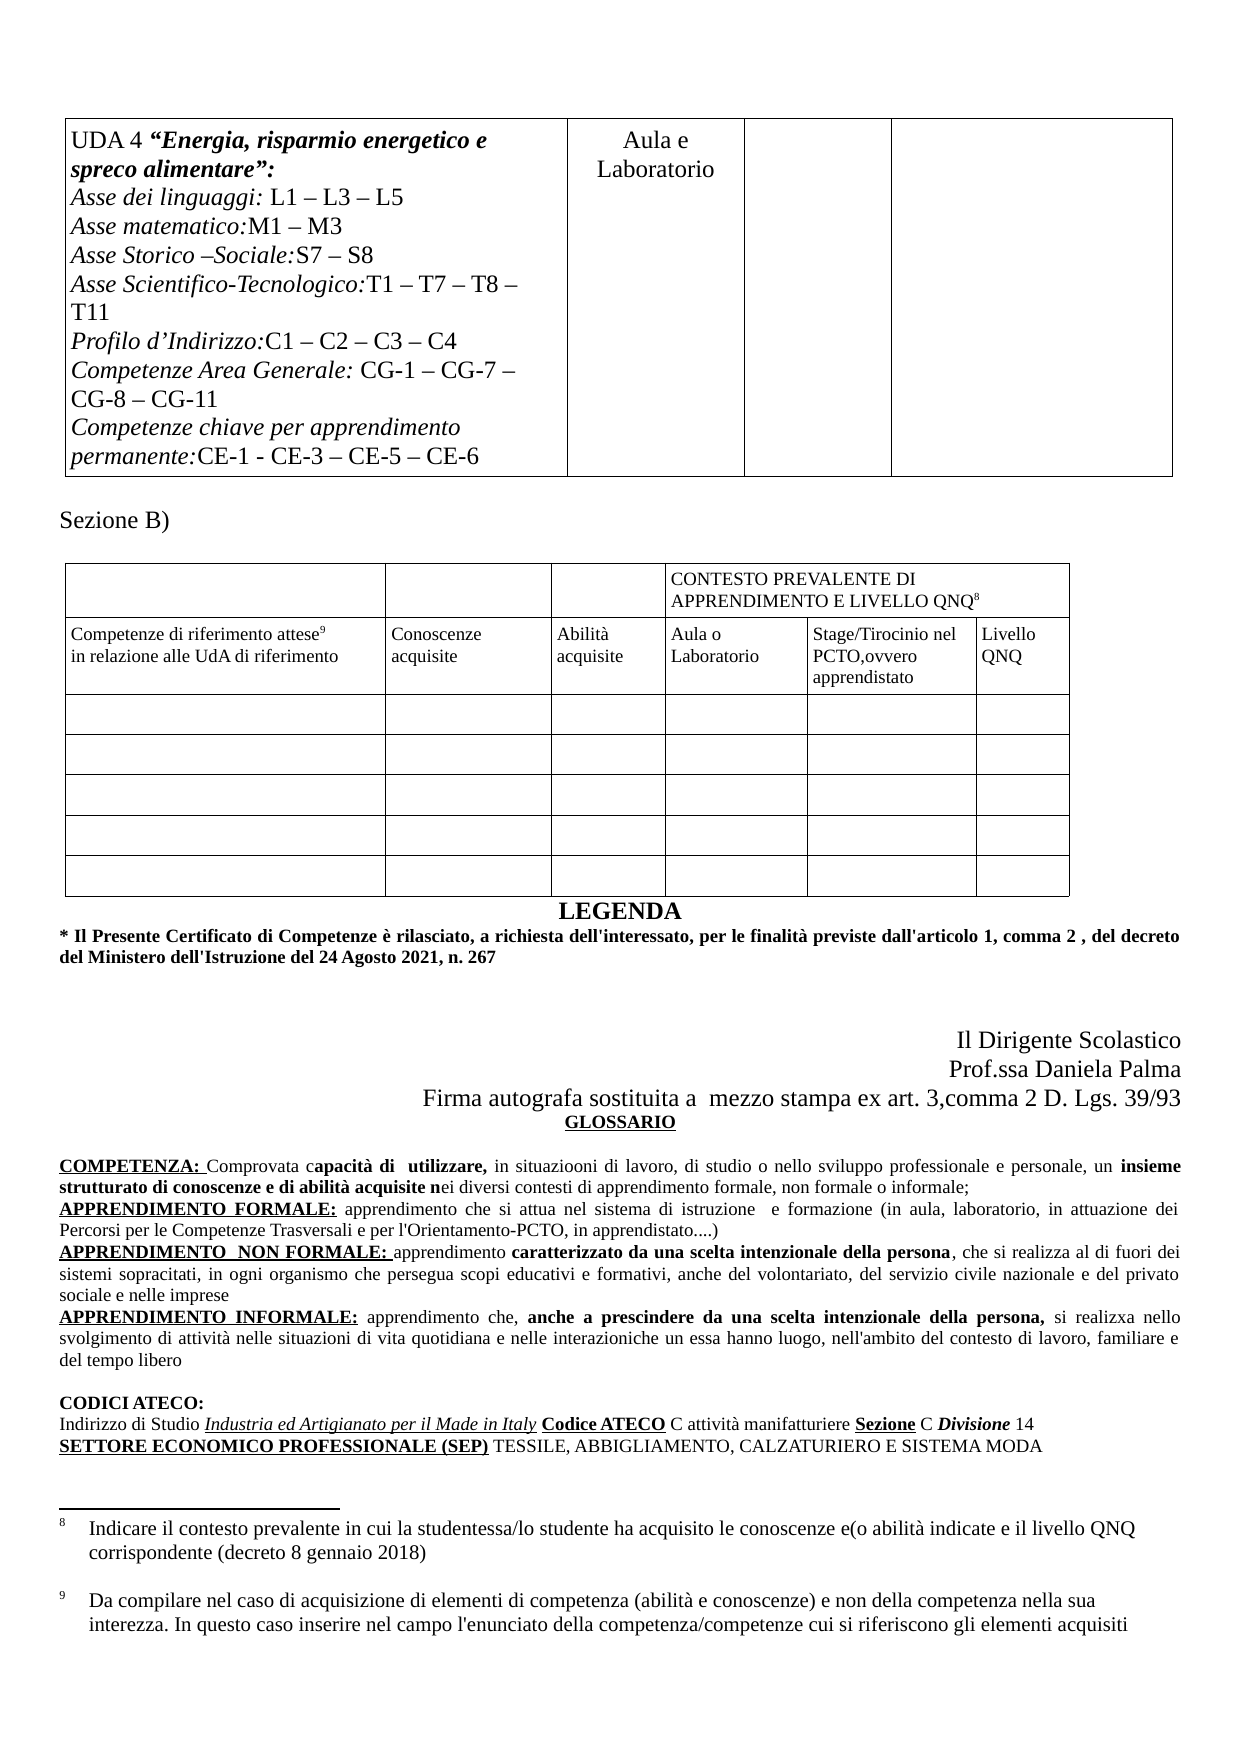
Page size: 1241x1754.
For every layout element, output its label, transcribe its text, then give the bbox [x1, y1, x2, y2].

text Firma autografa sostituita a mezzo stampa ex art. 3,comma 2 D. Lgs. 39/93 [59, 1083, 1181, 1111]
table_cell [386, 775, 551, 815]
text * Il Presente Certificato di Competenze è rilasciato, a richiesta dell'interessato, per le finalità previste dall'articolo 1, comma 2 , del decreto del Ministero dell'Istruzione del 24 Agosto 2021, n. 267 [59, 924, 1181, 968]
table_cell [977, 695, 1069, 734]
table_cell Conoscenze acquisite [386, 618, 551, 693]
table_cell UDA 4 “Energia, risparmio energetico e spreco alimentare”: Asse dei linguaggi: L1 – L3 – L5 Asse matematico:M1 – M3 Asse Storico –Sociale:S7 – S8 Asse Scientifico-Tecnologico:T1 – T7 – T8 – T11 Profilo d’Indirizzo:C1 – C2 – C3 – C4 Competenze Area Generale: CG-1 – CG-7 – CG-8 – CG-11 Competenze chiave per apprendimento permanente:CE-1 - CE-3 – CE-5 – CE-6 [66, 119, 567, 476]
text Sezione B) [59, 505, 1181, 534]
table_cell [977, 856, 1069, 896]
table_header [386, 564, 551, 617]
table_cell [977, 775, 1069, 815]
text CODICI ATECO: [59, 1392, 1181, 1413]
table_cell [552, 775, 665, 815]
text Indirizzo di Studio Industria ed Artigianato per il Made in Italy Codice ATECO C attività manifatturiere Sezione C Divisione 14 [59, 1413, 1181, 1435]
table_cell [666, 735, 807, 774]
table_cell [66, 775, 385, 815]
table_cell Stage/Tirocinio nel PCTO,ovvero apprendistato [808, 618, 976, 693]
table_cell [892, 119, 1172, 476]
table_cell Aula e Laboratorio [568, 119, 744, 476]
table_cell [666, 775, 807, 815]
table_cell [386, 735, 551, 774]
table_cell [386, 856, 551, 896]
table_cell [552, 856, 665, 896]
table_cell [66, 695, 385, 734]
text Il Dirigente Scolastico [59, 1025, 1181, 1054]
table_cell [552, 816, 665, 855]
table_cell [666, 856, 807, 896]
table_cell [66, 735, 385, 774]
table_header [66, 564, 385, 617]
text Prof.ssa Daniela Palma [59, 1054, 1181, 1083]
text LEGENDA [59, 896, 1181, 924]
table_cell Abilità acquisite [552, 618, 665, 693]
table_cell [808, 695, 976, 734]
table_cell [808, 856, 976, 896]
table_header [552, 564, 665, 617]
text APPRENDIMENTO FORMALE: apprendimento che si attua nel sistema di istruzione e formazione (in aula, laboratorio, in attuazione dei Percorsi per le Competenze Trasversali e per l'Orientamento-PCTO, in apprendistato....) [59, 1198, 1181, 1241]
table_cell [745, 119, 891, 476]
table_cell [977, 816, 1069, 855]
text COMPETENZA: Comprovata capacità di utilizzare, in situaziooni di lavoro, di studio o nello sviluppo professionale e personale, un insieme strutturato di conoscenze e di abilità acquisite nei diversi contesti di apprendimento formale, non formale o informale; [59, 1154, 1181, 1198]
text GLOSSARIO [59, 1111, 1181, 1133]
table_cell [808, 775, 976, 815]
table_cell [666, 695, 807, 734]
table_cell [552, 735, 665, 774]
table_cell [808, 816, 976, 855]
text SETTORE ECONOMICO PROFESSIONALE (SEP) TESSILE, ABBIGLIAMENTO, CALZATURIERO E SISTEMA MODA [59, 1435, 1181, 1456]
text APPRENDIMENTO NON FORMALE: apprendimento caratterizzato da una scelta intenzionale della persona, che si realizza al di fuori dei sistemi sopracitati, in ogni organismo che persegua scopi educativi e formativi, anche del volontariato, del servizio civile nazionale e del privato sociale e nelle imprese [59, 1241, 1181, 1306]
text APPRENDIMENTO INFORMALE: apprendimento che, anche a prescindere da una scelta intenzionale della persona, si realizxa nello svolgimento di attività nelle situazioni di vita quotidiana e nelle interazioniche un essa hanno luogo, nell'ambito del contesto di lavoro, familiare e del tempo libero [59, 1306, 1181, 1370]
table_cell [66, 816, 385, 855]
table_cell Aula o Laboratorio [666, 618, 807, 693]
table_cell [977, 735, 1069, 774]
table_cell [808, 735, 976, 774]
table_header CONTESTO PREVALENTE DI APPRENDIMENTO E LIVELLO QNQ [666, 564, 1069, 617]
table_cell [552, 695, 665, 734]
table_cell Livello QNQ [977, 618, 1069, 693]
table_cell [66, 856, 385, 896]
table_cell Competenze di riferimento attese in relazione alle UdA di riferimento [66, 618, 385, 693]
table_cell [386, 816, 551, 855]
table_cell [386, 695, 551, 734]
table_cell [666, 816, 807, 855]
